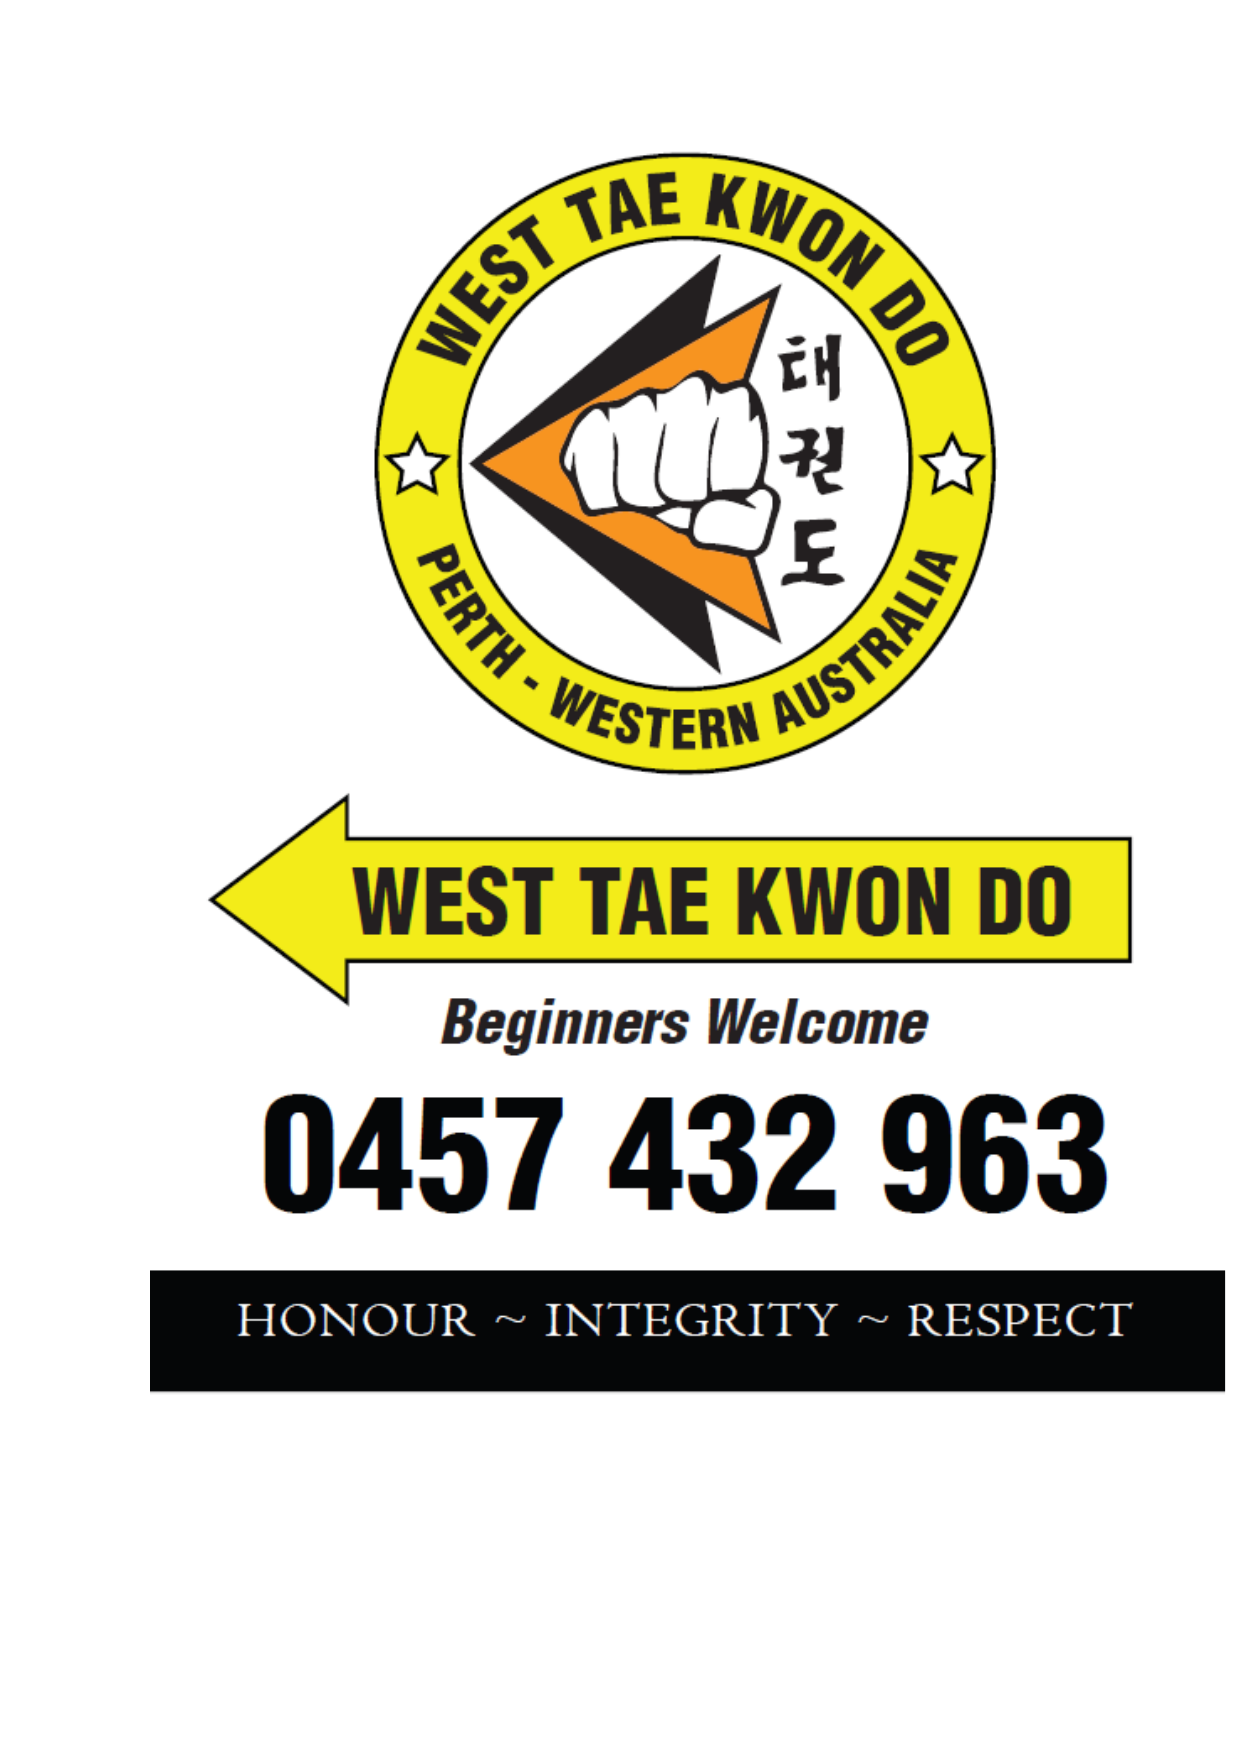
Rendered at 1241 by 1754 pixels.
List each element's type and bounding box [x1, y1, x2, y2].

picture [150, 150, 1225, 1395]
